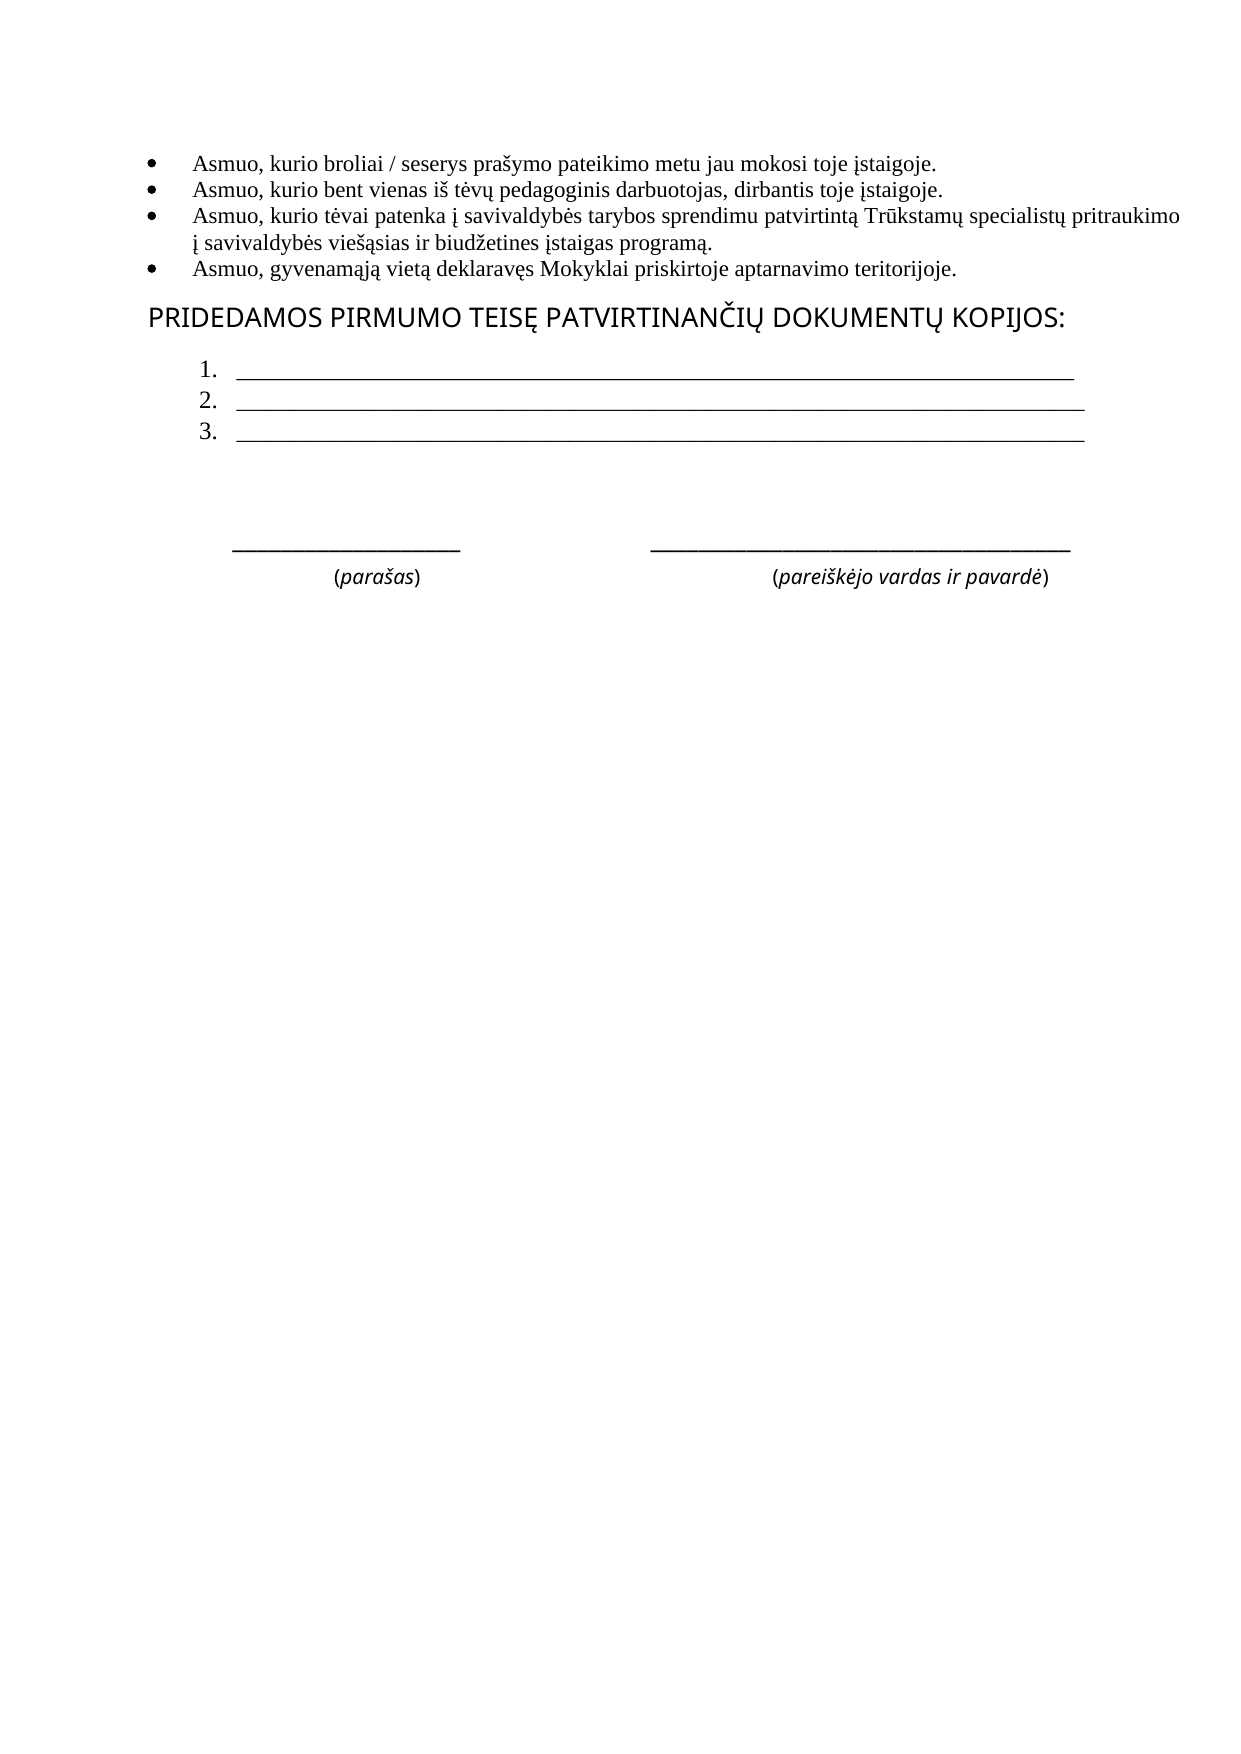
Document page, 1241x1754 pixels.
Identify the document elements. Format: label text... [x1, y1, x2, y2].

list Asmuo, gyvenamąją vietą deklaravęs Mokyklai priskirtoje aptarnavimo teritorijoje. [148, 255, 1181, 282]
list ___________________________________________________________________ [199, 354, 1181, 382]
text ___________________ ___________________________________ [148, 520, 1181, 557]
list Asmuo, kurio tėvai patenka į savivaldybės tarybos sprendimu patvirtintą Trūkstamų specialistų pritraukimo į savivaldybės viešąsias ir biudžetines įstaigas programą. [148, 203, 1181, 255]
text PRIDEDAMOS PIRMUMO TEISĘ PATVIRTINANČIŲ DOKUMENTŲ KOPIJOS: [148, 298, 1181, 335]
list Asmuo, kurio broliai / seserys prašymo pateikimo metu jau mokosi toje įstaigoje. [148, 150, 1181, 176]
list Asmuo, kurio bent vienas iš tėvų pedagoginis darbuotojas, dirbantis toje įstaigoje. [148, 176, 1181, 203]
list __________________________________________________________________________ [199, 416, 1181, 444]
text (parašas) (pareiškėjo vardas ir pavardė) [148, 562, 1181, 591]
list __________________________________________________________________________ [199, 385, 1181, 413]
